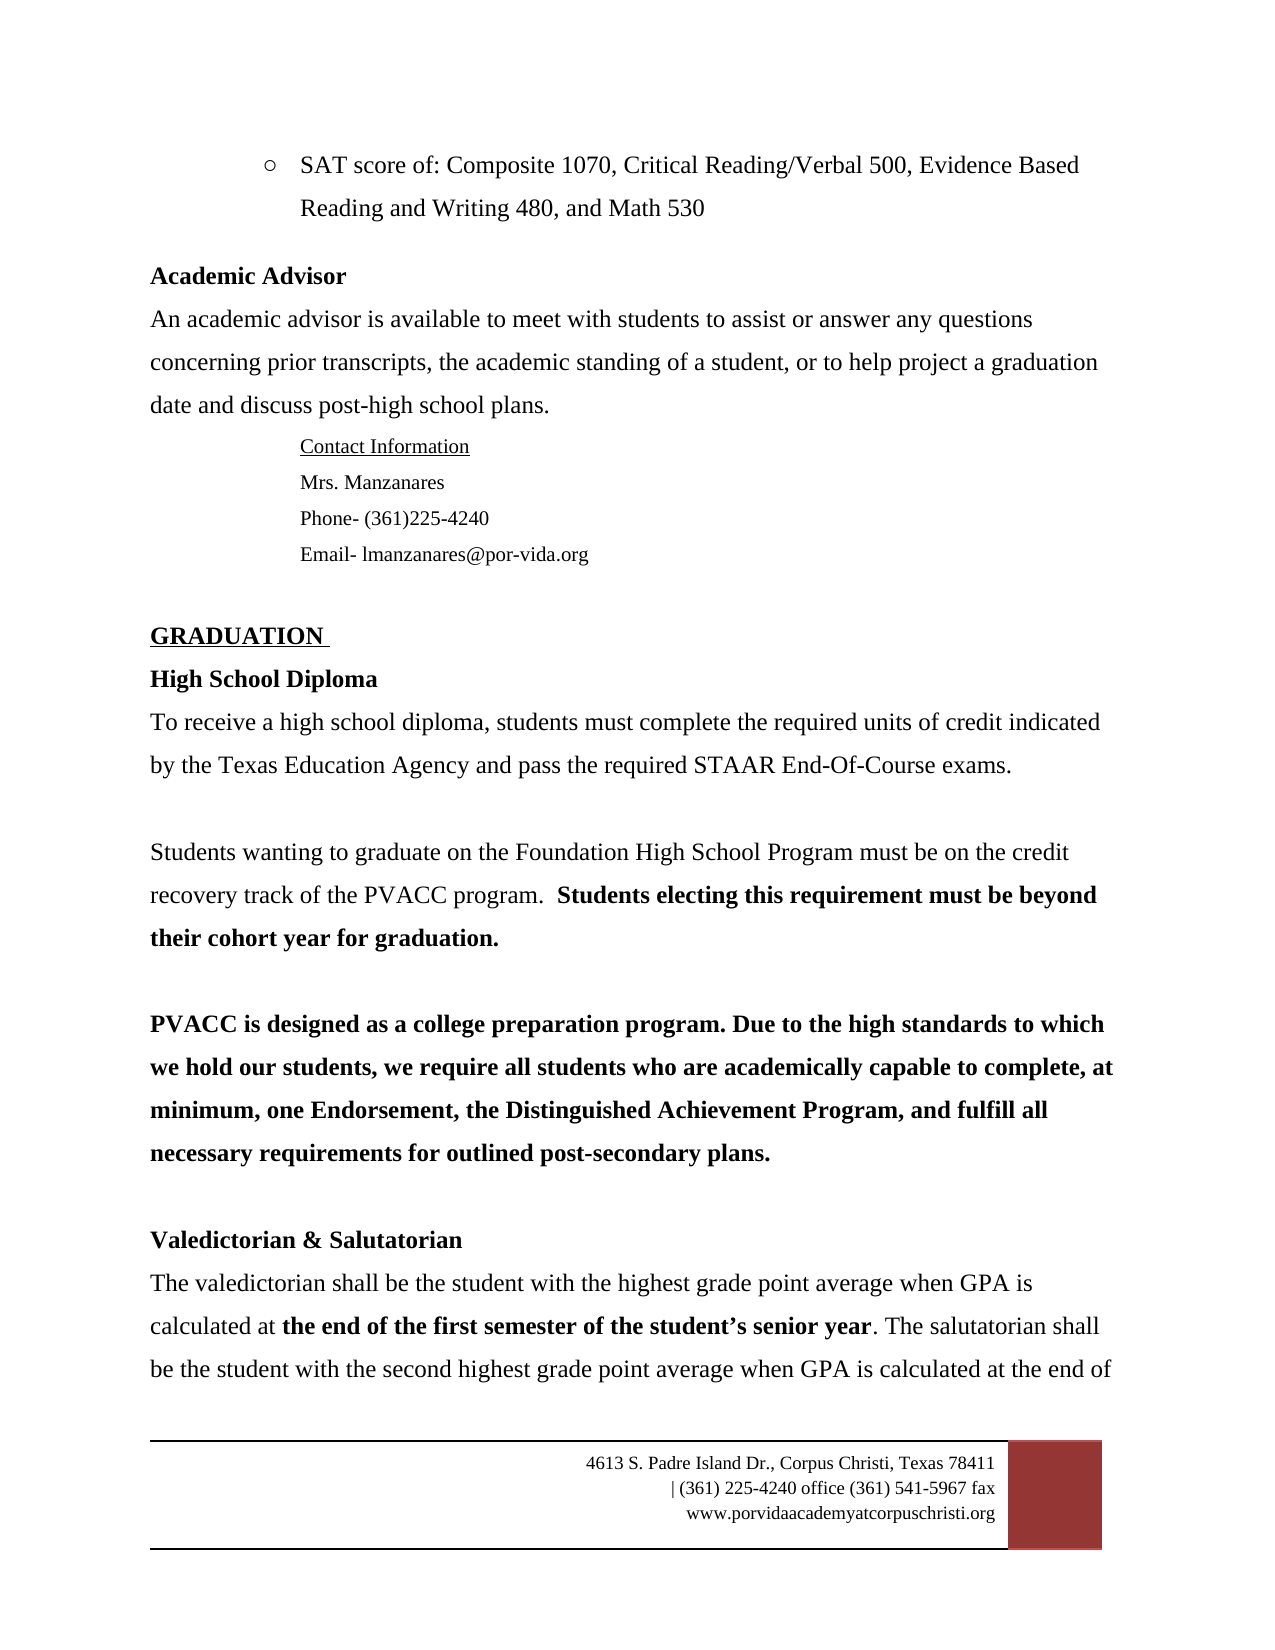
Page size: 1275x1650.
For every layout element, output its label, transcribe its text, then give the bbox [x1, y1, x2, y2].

text Academic Advisor [150, 261, 1125, 290]
text GRADUATION [150, 621, 1125, 650]
list SAT score of: Composite 1070, Critical Reading/Verbal 500, Evidence Based Reading and Writing 480, and Math 530 [262, 150, 1125, 222]
text Phone- (361)225-4240 [300, 506, 1125, 530]
text PVACC is designed as a college preparation program. Due to the high standards to which we hold our students, we require all students who are academically capable to complete, at minimum, one Endorsement, the Distinguished Achievement Program, and fulfill all necessary requirements for outlined post-secondary plans. [150, 1009, 1125, 1167]
text Email- lmanzanares@por-vida.org [300, 542, 1125, 566]
text Contact Information [300, 434, 1125, 458]
text An academic advisor is available to meet with students to assist or answer any questions concerning prior transcripts, the academic standing of a student, or to help project a graduation date and discuss post-high school plans. [150, 304, 1125, 419]
text To receive a high school diploma, students must complete the required units of credit indicated by the Texas Education Agency and pass the required STAAR End-Of-Course exams. [150, 707, 1125, 779]
text Students wanting to graduate on the Foundation High School Program must be on the credit recovery track of the PVACC program. Students electing this requirement must be beyond their cohort year for graduation. [150, 837, 1125, 952]
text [150, 1268, 1125, 1383]
text High School Diploma [150, 664, 1125, 693]
text Valedictorian & Salutatorian [150, 1225, 1125, 1253]
text Mrs. Manzanares [300, 470, 1125, 494]
